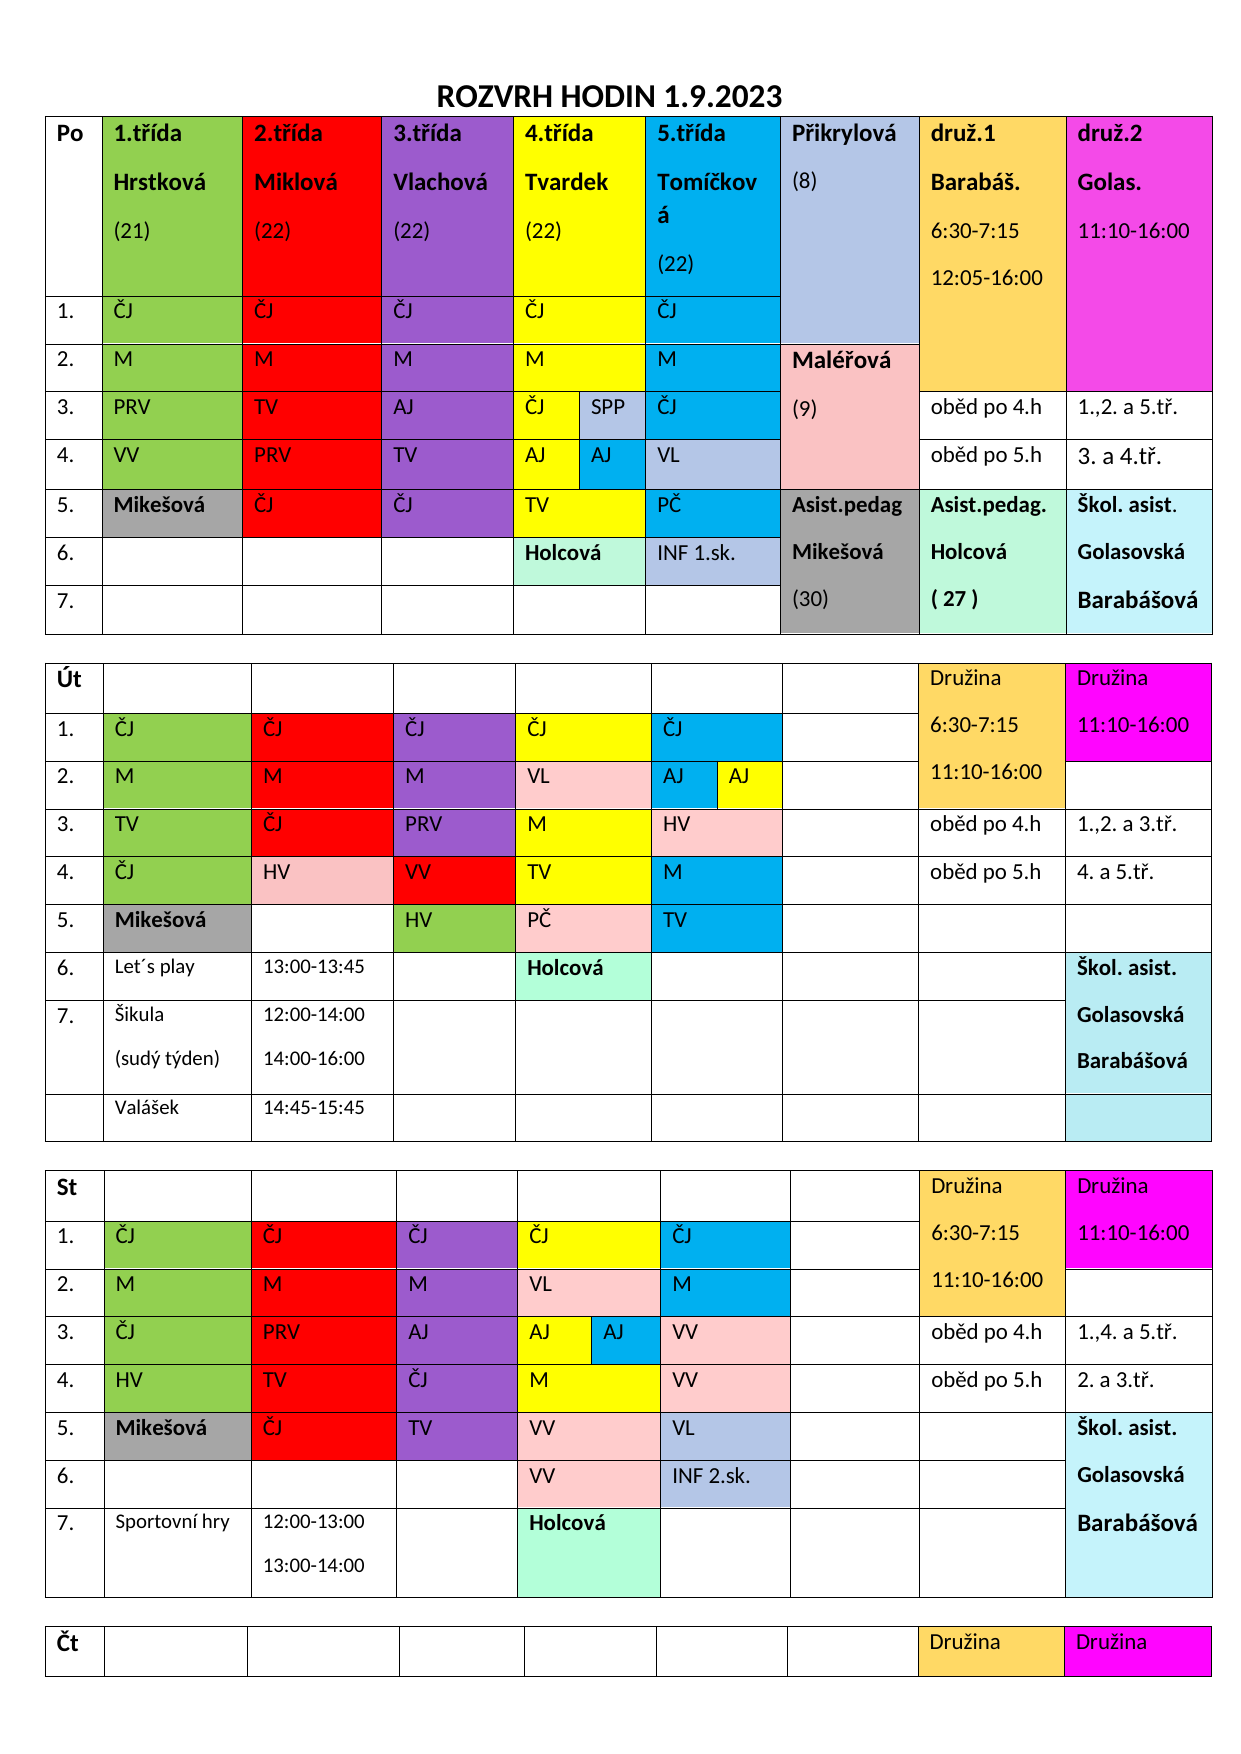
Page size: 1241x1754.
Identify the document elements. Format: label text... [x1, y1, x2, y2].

table_cell INF 2.sk. [661, 1461, 790, 1507]
table_cell TV [243, 392, 381, 439]
table_cell TV [382, 440, 513, 489]
table_cell Sportovní hry [105, 1509, 251, 1597]
table_cell M [252, 1270, 396, 1316]
table_header [791, 1171, 919, 1221]
table_cell ČJ [516, 714, 651, 761]
table_cell Škol. asist. Golasovská Barabášová [1067, 490, 1212, 633]
table_header [516, 664, 651, 713]
table_cell Let´s play [104, 953, 251, 1000]
table_cell [1066, 1270, 1212, 1316]
table_cell [783, 810, 918, 856]
table_cell ČJ [397, 1222, 517, 1268]
table_cell ČJ [252, 810, 393, 856]
table_cell Škol. asist. Golasovská Barabášová [1066, 1413, 1212, 1597]
table_cell Asist.pedag. Holcová ( 27 ) [920, 490, 1066, 633]
table_cell TV [516, 857, 651, 904]
table_cell M [394, 762, 515, 808]
table_cell ČJ [105, 1222, 251, 1268]
table_cell ČJ [252, 1222, 396, 1268]
table_cell [516, 1095, 651, 1141]
table_cell ČJ [661, 1222, 790, 1268]
table_cell [514, 586, 645, 633]
table_cell 2. [46, 762, 103, 808]
table_cell 4. a 5.tř. [1066, 857, 1211, 904]
table_cell ČJ [646, 297, 780, 343]
table_cell [1066, 1095, 1211, 1141]
table_cell [783, 762, 918, 808]
table_cell [652, 1095, 782, 1141]
table_header [104, 664, 251, 713]
table_cell M [103, 345, 242, 391]
table_cell M [646, 345, 780, 391]
table_cell [791, 1365, 919, 1412]
table_cell AJ [652, 762, 717, 808]
table_cell 2. [46, 1270, 104, 1316]
table_cell oběd po 5.h [920, 440, 1066, 489]
table_cell M [105, 1270, 251, 1316]
table_cell 4. [46, 857, 103, 904]
table_cell 5. [46, 490, 102, 537]
table_cell Maléřová (9) [781, 345, 919, 489]
table_cell [397, 1461, 517, 1507]
table_cell VV [394, 857, 515, 904]
table_cell TV [514, 490, 645, 537]
table_cell [1066, 762, 1211, 808]
table_header druž.1 Barabáš. 6:30-7:15 12:05-16:00 [920, 117, 1066, 391]
table_cell [382, 538, 513, 585]
table_cell 3. a 4.tř. [1067, 440, 1212, 489]
table_cell Šikula (sudý týden) [104, 1001, 251, 1093]
table_cell [920, 1509, 1065, 1597]
table_cell ČJ [103, 297, 242, 343]
table_header [105, 1627, 247, 1676]
table_cell oběd po 4.h [920, 1317, 1065, 1364]
table_header Družina 11:10-16:00 [1065, 1627, 1211, 1676]
table_cell 1. [46, 297, 102, 343]
table_cell 14:45-15:45 [252, 1095, 393, 1141]
table_cell 1. [46, 1222, 104, 1268]
table_cell VL [646, 440, 780, 489]
table_cell [791, 1413, 919, 1460]
table_cell [394, 1095, 515, 1141]
table_cell TV [652, 905, 782, 952]
table_cell 1.,2. a 5.tř. [1067, 392, 1212, 439]
table_cell PRV [252, 1317, 396, 1364]
text ROZVRH HODIN 1.9.2023 [75, 75, 1165, 116]
table_cell TV [397, 1413, 517, 1460]
table_header [248, 1627, 399, 1676]
table_cell ČJ [518, 1222, 660, 1268]
table_cell [646, 586, 780, 633]
table_cell VL [518, 1270, 660, 1316]
table_cell 12:00-14:00 14:00-16:00 [252, 1001, 393, 1093]
table_cell VL [661, 1413, 790, 1460]
table_cell 2. [46, 345, 102, 391]
table_cell AJ [397, 1317, 517, 1364]
table_cell VV [661, 1317, 790, 1364]
table_cell M [252, 762, 393, 808]
table_cell Mikešová [103, 490, 242, 537]
table_cell [919, 1095, 1065, 1141]
table_cell HV [105, 1365, 251, 1412]
table_cell ČJ [514, 392, 579, 439]
table_cell HV [652, 810, 782, 856]
table_cell [652, 953, 782, 1000]
table_cell HV [394, 905, 515, 952]
table_cell 6. [46, 538, 102, 585]
table_cell [791, 1509, 919, 1597]
table_cell Škol. asist. Golasovská Barabášová [1066, 953, 1211, 1093]
table_cell PRV [103, 392, 242, 439]
table_header [400, 1627, 524, 1676]
table_cell [382, 586, 513, 633]
table_header Út [46, 664, 103, 713]
table_cell ČJ [382, 297, 513, 343]
table_header [783, 664, 918, 713]
table_cell AJ [518, 1317, 591, 1364]
table_cell VV [518, 1413, 660, 1460]
table_cell [791, 1461, 919, 1507]
table_header Družina 11:10-16:00 [1066, 1171, 1212, 1268]
table_cell 13:00-13:45 [252, 953, 393, 1000]
table_cell 7. [46, 1509, 104, 1597]
table_header [394, 664, 515, 713]
table_cell ČJ [394, 714, 515, 761]
table_cell M [514, 345, 645, 391]
table_header [661, 1171, 790, 1221]
table_header [105, 1171, 251, 1221]
table_cell ČJ [243, 297, 381, 343]
table_cell Holcová [516, 953, 651, 1000]
table_header [525, 1627, 656, 1676]
table_cell M [661, 1270, 790, 1316]
table_header druž.2 Golas. 11:10-16:00 [1067, 117, 1212, 391]
table_cell [394, 1001, 515, 1093]
table_cell oběd po 5.h [920, 1365, 1065, 1412]
table_cell 1.,4. a 5.tř. [1066, 1317, 1212, 1364]
table_cell [252, 1461, 396, 1507]
table_cell [46, 1095, 103, 1141]
table_cell AJ [718, 762, 782, 808]
table_cell 4. [46, 1365, 104, 1412]
table_cell [661, 1509, 790, 1597]
table_cell PRV [243, 440, 381, 489]
table_cell [243, 586, 381, 633]
table_header Družina 11:10-16:00 [1066, 664, 1211, 761]
table_cell [783, 953, 918, 1000]
table_cell VV [518, 1461, 660, 1507]
table_cell AJ [514, 440, 579, 489]
table_cell 3. [46, 392, 102, 439]
table_cell AJ [382, 392, 513, 439]
table_cell [920, 1461, 1065, 1507]
table_cell ČJ [397, 1365, 517, 1412]
table_cell oběd po 5.h [919, 857, 1065, 904]
table_header Družina 6:30-7:15 11:10-16:00 [920, 1171, 1065, 1316]
table_cell [791, 1222, 919, 1268]
table_header 5.třída Tomíčková (22) [646, 117, 780, 296]
table_cell VV [661, 1365, 790, 1412]
table_cell [783, 905, 918, 952]
table_cell oběd po 4.h [920, 392, 1066, 439]
table_header 2.třída Miklová (22) [243, 117, 381, 296]
table_cell [252, 905, 393, 952]
table_cell Holcová [514, 538, 645, 585]
table_cell HV [252, 857, 393, 904]
table_header 4.třída Tvardek (22) [514, 117, 645, 296]
table_cell [394, 953, 515, 1000]
table_cell M [518, 1365, 660, 1412]
table_cell [243, 538, 381, 585]
table_cell VL [516, 762, 651, 808]
table_cell [783, 1001, 918, 1093]
table_cell 4. [46, 440, 102, 489]
table_cell ČJ [105, 1317, 251, 1364]
table_cell ČJ [646, 392, 780, 439]
table_cell ČJ [514, 297, 645, 343]
table_cell 12:00-13:00 13:00-14:00 [252, 1509, 396, 1597]
table_cell PRV [394, 810, 515, 856]
table_cell M [397, 1270, 517, 1316]
table_cell 3. [46, 1317, 104, 1364]
table_cell ČJ [104, 857, 251, 904]
table_cell [103, 586, 242, 633]
table_cell ČJ [252, 714, 393, 761]
table_cell [783, 714, 918, 761]
table_cell 5. [46, 1413, 104, 1460]
table_cell SPP [580, 392, 645, 439]
table_cell [791, 1270, 919, 1316]
table_cell PČ [516, 905, 651, 952]
table_cell oběd po 4.h [919, 810, 1065, 856]
table_cell Valášek [104, 1095, 251, 1141]
table_cell ČJ [243, 490, 381, 537]
table_header Družina 6:30-7:15 11:10-16:00 [919, 664, 1065, 808]
table_header [652, 664, 782, 713]
table_cell Mikešová [104, 905, 251, 952]
table_cell 6. [46, 953, 103, 1000]
table_cell M [382, 345, 513, 391]
table_cell VV [103, 440, 242, 489]
table_cell 5. [46, 905, 103, 952]
table_cell [919, 905, 1065, 952]
table_cell [103, 538, 242, 585]
table_cell M [516, 810, 651, 856]
table_cell ČJ [104, 714, 251, 761]
table_header [788, 1627, 918, 1676]
table_cell [783, 857, 918, 904]
table_cell [783, 1095, 918, 1141]
table_cell 6. [46, 1461, 104, 1507]
table_cell [791, 1317, 919, 1364]
table_cell 1.,2. a 3.tř. [1066, 810, 1211, 856]
table_header Po [46, 117, 102, 296]
table_cell TV [104, 810, 251, 856]
table_cell 3. [46, 810, 103, 856]
table_cell M [652, 857, 782, 904]
table_cell AJ [580, 440, 645, 489]
table_header 1.třída Hrstková (21) [103, 117, 242, 296]
table_cell [105, 1461, 251, 1507]
table_cell [919, 953, 1065, 1000]
table_cell AJ [592, 1317, 660, 1364]
table_cell Asist.pedag Mikešová (30) [781, 490, 919, 633]
table_cell TV [252, 1365, 396, 1412]
table_cell 7. [46, 586, 102, 633]
table_header [397, 1171, 517, 1221]
table_cell Mikešová [105, 1413, 251, 1460]
table_cell [1066, 905, 1211, 952]
table_cell M [104, 762, 251, 808]
table_header Čt [46, 1627, 104, 1676]
table_cell PČ [646, 490, 780, 537]
table_cell [919, 1001, 1065, 1093]
table_header [518, 1171, 660, 1221]
table_header Přikrylová (8) [781, 117, 919, 343]
table_cell [397, 1509, 517, 1597]
table_header [657, 1627, 787, 1676]
table_header 3.třída Vlachová (22) [382, 117, 513, 296]
table_header [252, 664, 393, 713]
table_cell [920, 1413, 1065, 1460]
table_cell ČJ [252, 1413, 396, 1460]
table_cell 1. [46, 714, 103, 761]
table_cell M [243, 345, 381, 391]
table_cell ČJ [382, 490, 513, 537]
table_cell 7. [46, 1001, 103, 1093]
table_header [252, 1171, 396, 1221]
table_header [919, 1627, 1064, 1676]
table_cell ČJ [652, 714, 782, 761]
table_cell [652, 1001, 782, 1093]
table_cell 2. a 3.tř. [1066, 1365, 1212, 1412]
table_cell INF 1.sk. [646, 538, 780, 585]
table_header St [46, 1171, 104, 1221]
table_cell Holcová [518, 1509, 660, 1597]
table_cell [516, 1001, 651, 1093]
